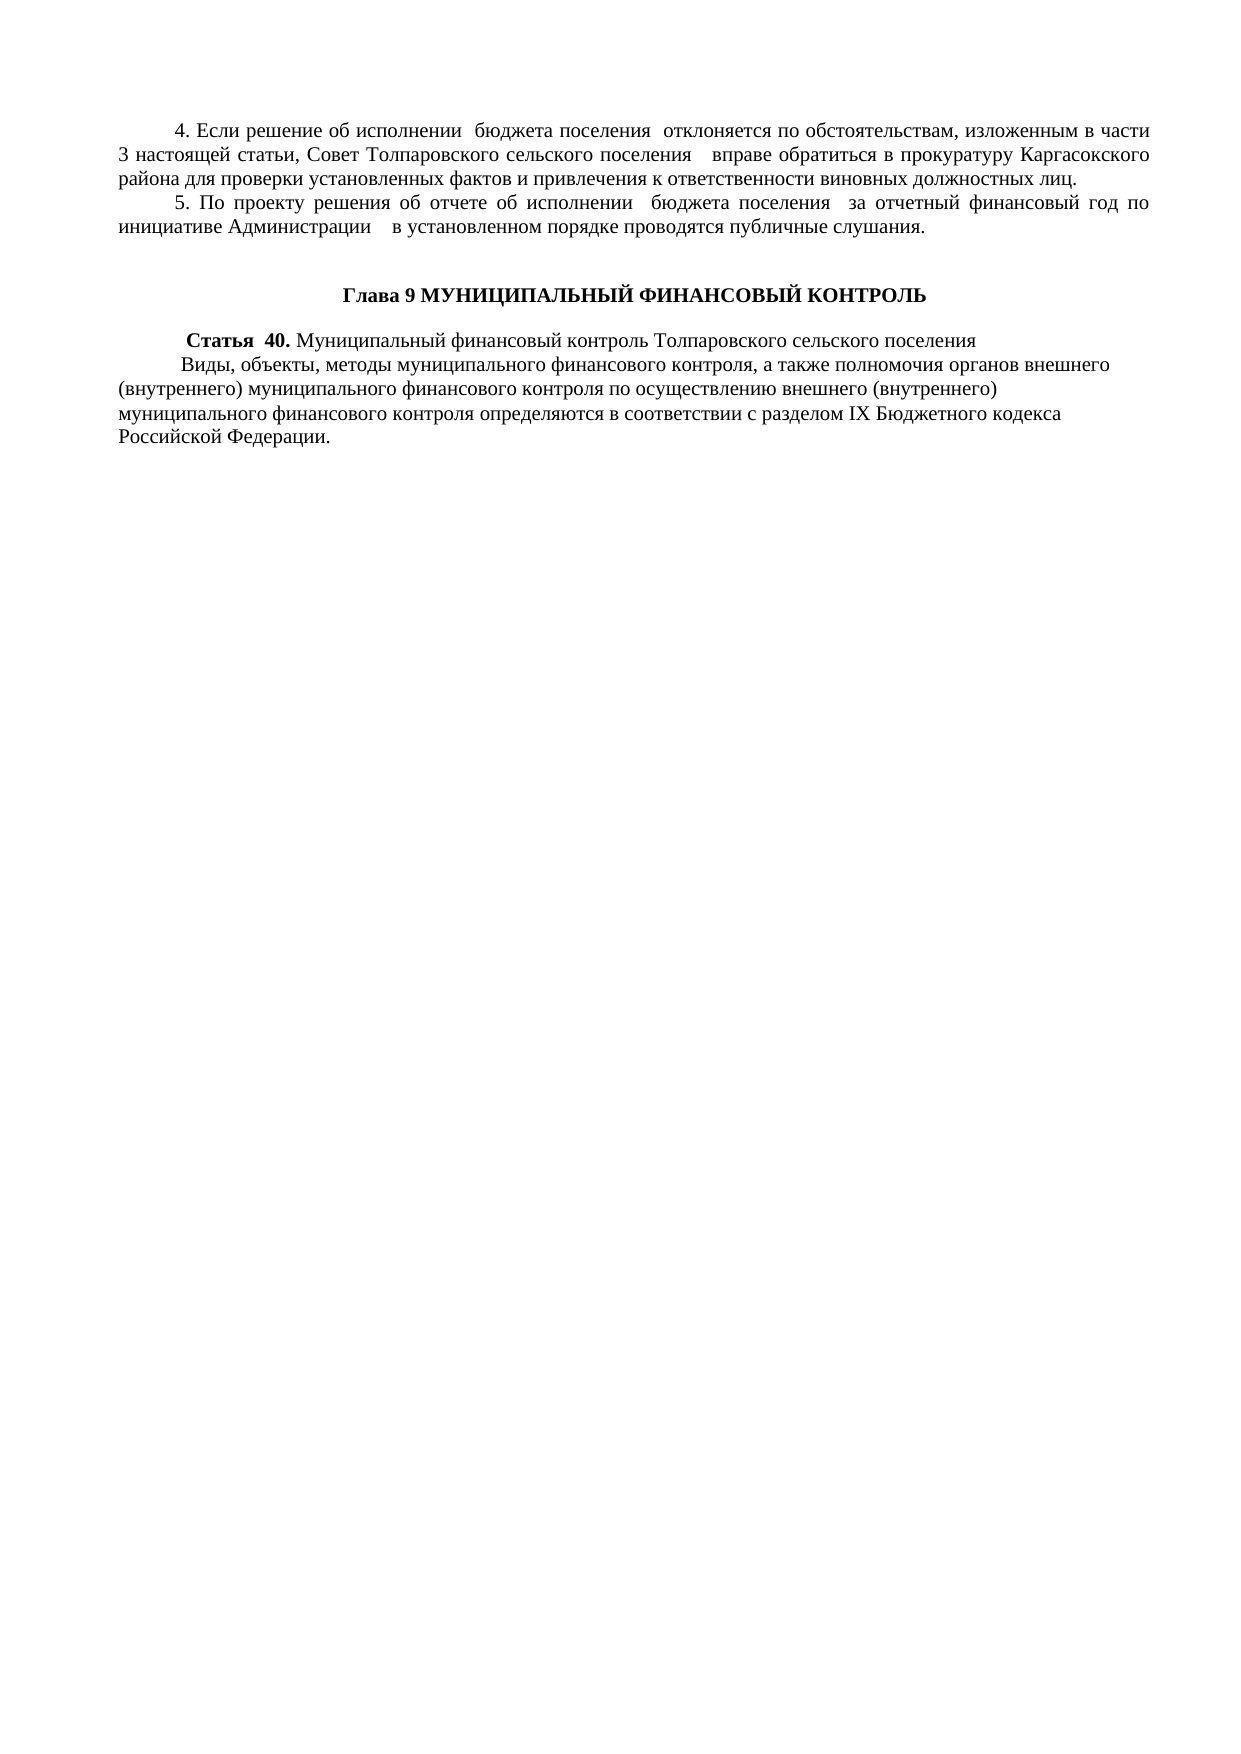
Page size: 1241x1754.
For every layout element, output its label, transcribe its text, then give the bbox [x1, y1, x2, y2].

text 5. По проекту решения об отчете об исполнении бюджета поселения за отчетный финансовый год по инициативе Администрации в установленном порядке проводятся публичные слушания. [118, 190, 1152, 238]
text Виды, объекты, методы муниципального финансового контроля, а также полномочия органов внешнего (внутреннего) муниципального финансового контроля по осуществлению внешнего (внутреннего) муниципального финансового контроля определяются в соответствии с разделом IX Бюджетного кодекса Российской Федерации. [118, 352, 1152, 448]
subtitle Статья 40. Муниципальный финансовый контроль Толпаровского сельского поселения [118, 328, 1152, 352]
subtitle Глава 9 МУНИЦИПАЛЬНЫЙ ФИНАНСОВЫЙ КОНТРОЛЬ [118, 283, 1152, 307]
text 4. Если решение об исполнении бюджета поселения отклоняется по обстоятельствам, изложенным в части 3 настоящей статьи, Совет Толпаровского сельского поселения вправе обратиться в прокуратуру Каргасокского района для проверки установленных фактов и привлечения к ответственности виновных должностных лиц. [118, 118, 1152, 190]
